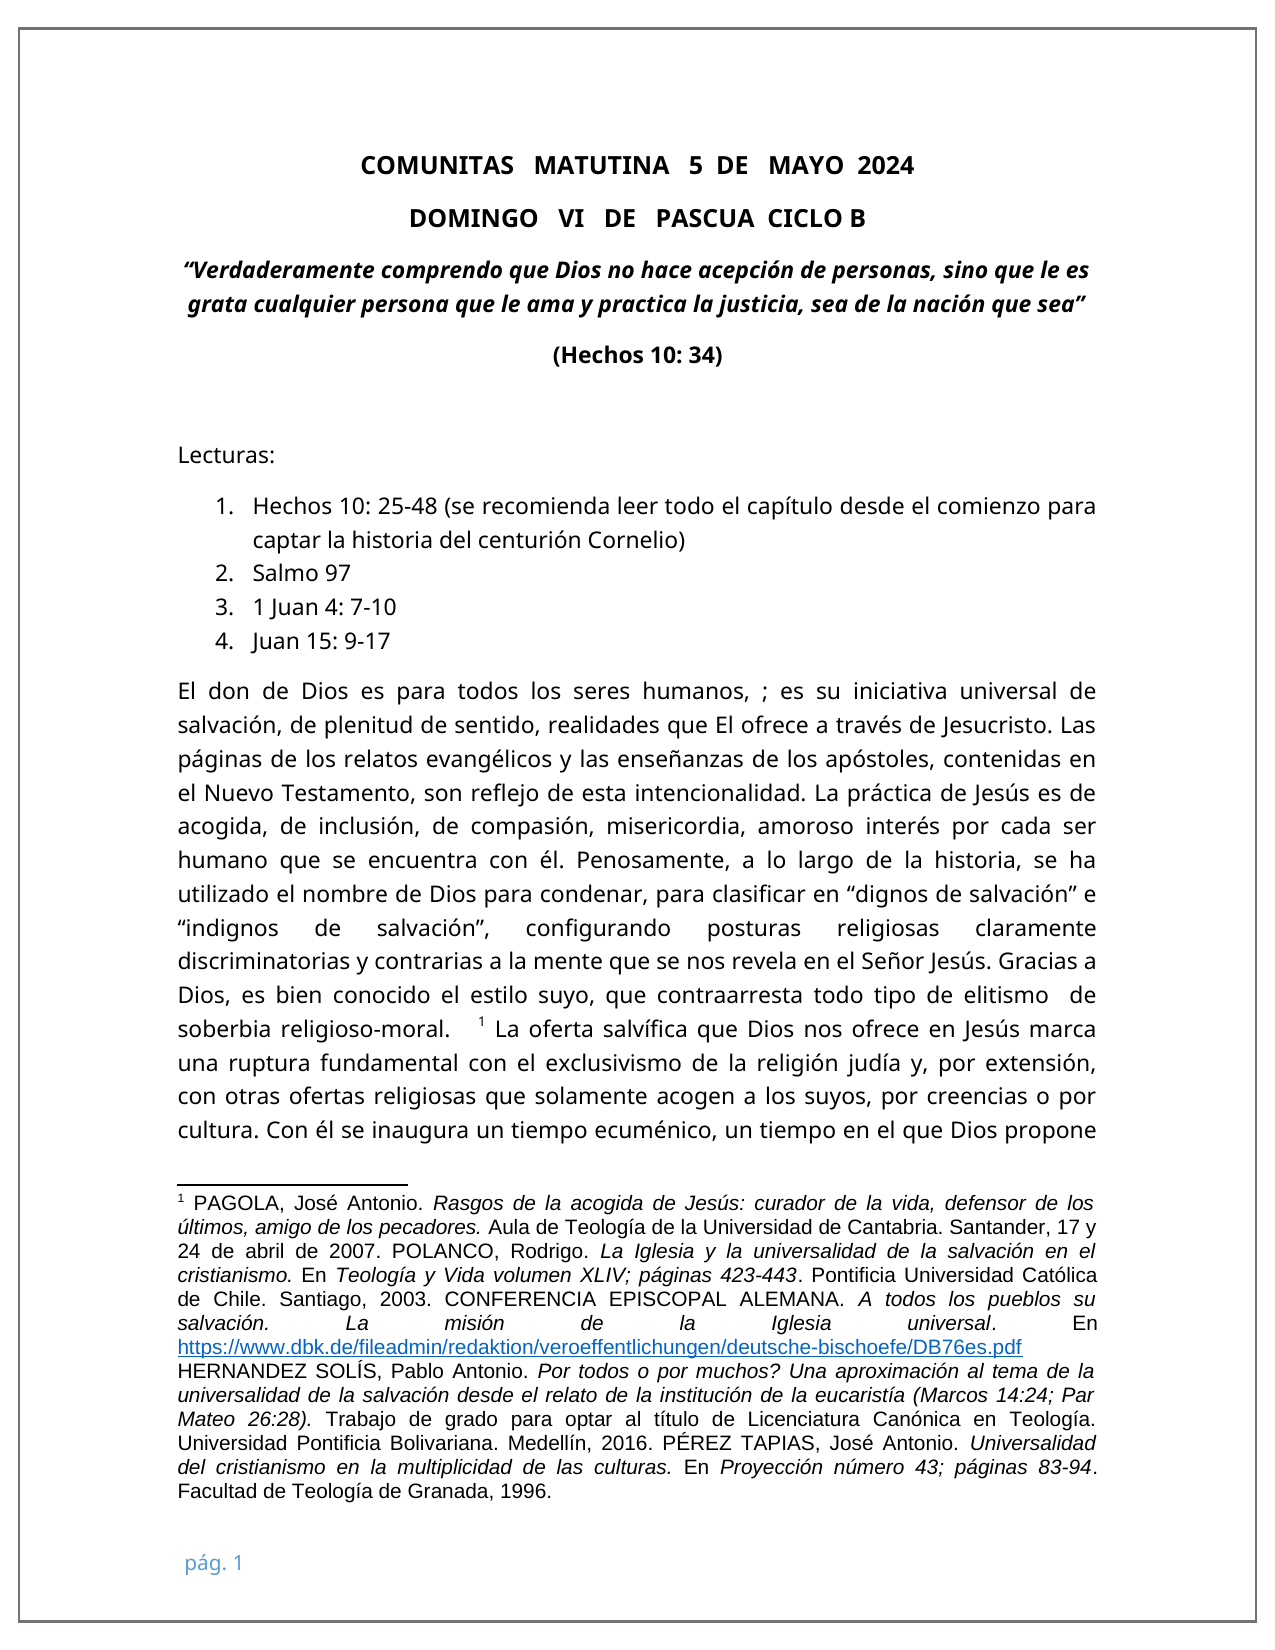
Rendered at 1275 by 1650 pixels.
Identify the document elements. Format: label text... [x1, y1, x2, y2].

text (Hechos 10: 34) [177, 339, 1098, 370]
list 1 Juan 4: 7-10 [215, 591, 1098, 622]
text DOMINGO VI DE PASCUA CICLO B [177, 201, 1098, 235]
list Hechos 10: 25-48 (se recomienda leer todo el capítulo desde el comienzo para captar la historia del centurión Cornelio) [215, 490, 1098, 555]
text COMUNITAS MATUTINA 5 DE MAYO 2024 [177, 148, 1098, 182]
list Salmo 97 [215, 557, 1098, 589]
list Juan 15: 9-17 [215, 625, 1098, 656]
text El don de Dios es para todos los seres humanos, ; es su iniciativa universal de salvación, de plenitud de sentido, realidades que El ofrece a través de Jesucristo. Las páginas de los relatos evangélicos y las enseñanzas de los apóstoles, contenidas en el Nuevo Testamento, son reflejo de esta intencionalidad. La práctica de Jesús es de acogida, de inclusión, de compasión, misericordia, amoroso interés por cada ser humano que se encuentra con él. Penosamente, a lo largo de la historia, se ha utilizado el nombre de Dios para condenar, para clasificar en “dignos de salvación” e “indignos de salvación”, configurando posturas religiosas claramente discriminatorias y contrarias a la mente que se nos revela en el Señor Jesús. Gracias a Dios, es bien conocido el estilo suyo, que contraarresta todo tipo de elitismo de soberbia religioso-moral. La oferta salvífica que Dios nos ofrece en Jesús marca una ruptura fundamental con el exclusivismo de la religión judía y, por extensión, con otras ofertas religiosas que solamente acogen a los suyos, por creencias o por cultura. Con él se inaugura un tiempo ecuménico, un tiempo en el que Dios propone el camino de Jesucristo como alternativa de plenitud y salvación, siempre referido a la libertad del “oyente de la Palabra”. [177, 675, 1098, 1145]
text Lecturas: [177, 439, 1098, 471]
text “Verdaderamente comprendo que Dios no hace acepción de personas, sino que le es grata cualquier persona que le ama y practica la justicia, sea de la nación que sea” [177, 254, 1098, 319]
